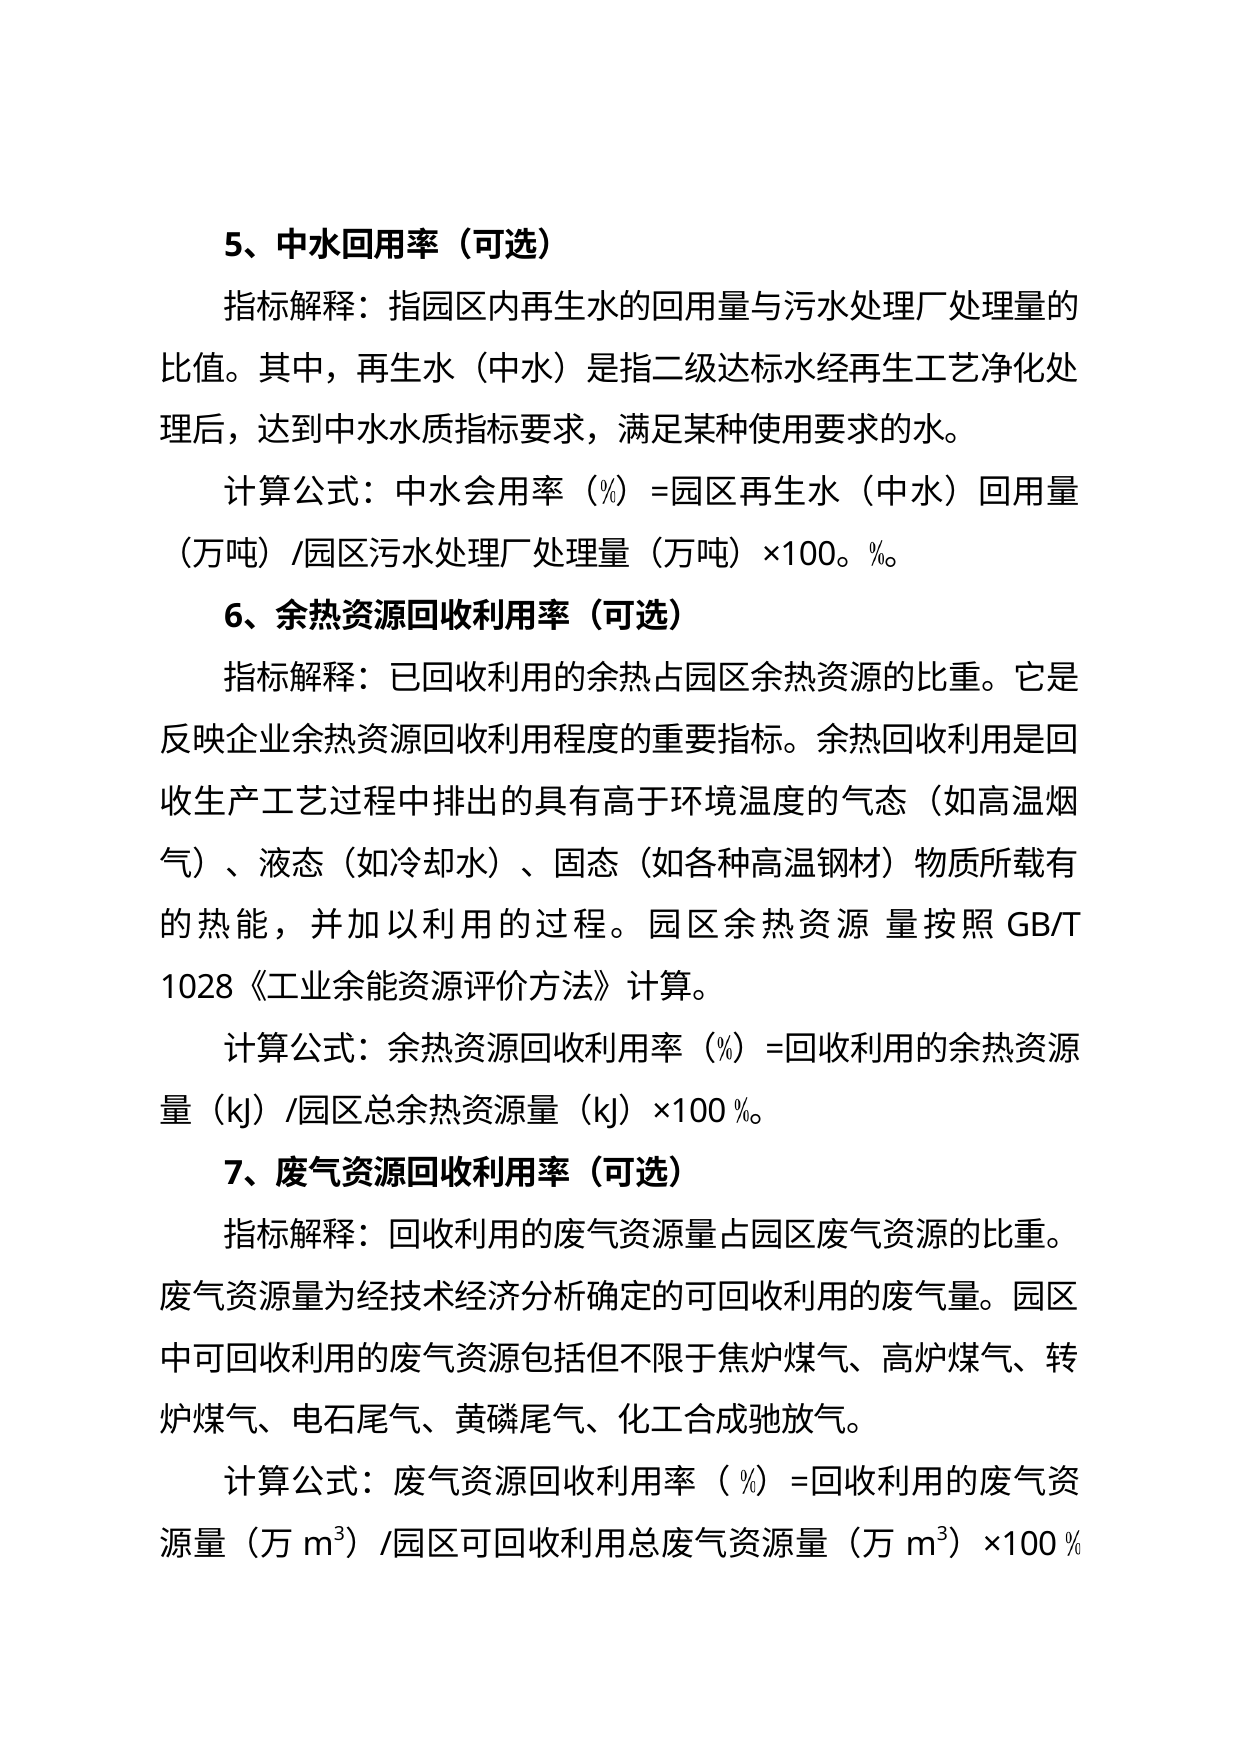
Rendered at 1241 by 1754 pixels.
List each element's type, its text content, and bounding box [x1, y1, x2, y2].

text 计算公式：余热资源回收利用率（）=回收利用的余热资源量（kJ）/园区总余热资源量（kJ）×100 。 [159, 1011, 1081, 1135]
picture [734, 1097, 749, 1123]
picture [601, 478, 616, 504]
text 5、中水回用率（可选） [159, 207, 1081, 268]
picture [1065, 1530, 1081, 1556]
text 指标解释：已回收利用的余热占园区余热资源的比重。它是反映企业余热资源回收利用程度的重要指标。余热回收利用是回收生产工艺过程中排出的具有高于环境温度的气态（如高温烟气）、液态（如冷却水）、固态（如各种高温钢材）物质所载有的热能，并加以利用的过程。园区余热资源 量按照GB/T 1028《工业余能资源评价方法》计算。 [159, 640, 1081, 1011]
picture [717, 1035, 732, 1061]
text 计算公式：中水会用率（）=园区再生水（中水）回用量（万吨）/园区污水处理厂处理量（万吨）×100。。 [159, 454, 1081, 578]
text 6、余热资源回收利用率（可选） [159, 578, 1081, 640]
picture [869, 540, 884, 566]
text 指标解释：指园区内再生水的回用量与污水处理厂处理量的比值。其中，再生水（中水）是指二级达标水经再生工艺净化处理后，达到中水水质指标要求，满足某种使用要求的水。 [159, 268, 1081, 454]
text 指标解释：回收利用的废气资源量占园区废气资源的比重。废气资源量为经技术经济分析确定的可回收利用的废气量。园区中可回收利用的废气资源包括但不限于焦炉煤气、高炉煤气、转炉煤气、电石尾气、黄磷尾气、化工合成驰放气。 [159, 1197, 1081, 1444]
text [159, 1444, 1081, 1568]
picture [741, 1468, 756, 1494]
text 7、废气资源回收利用率（可选） [159, 1135, 1081, 1197]
